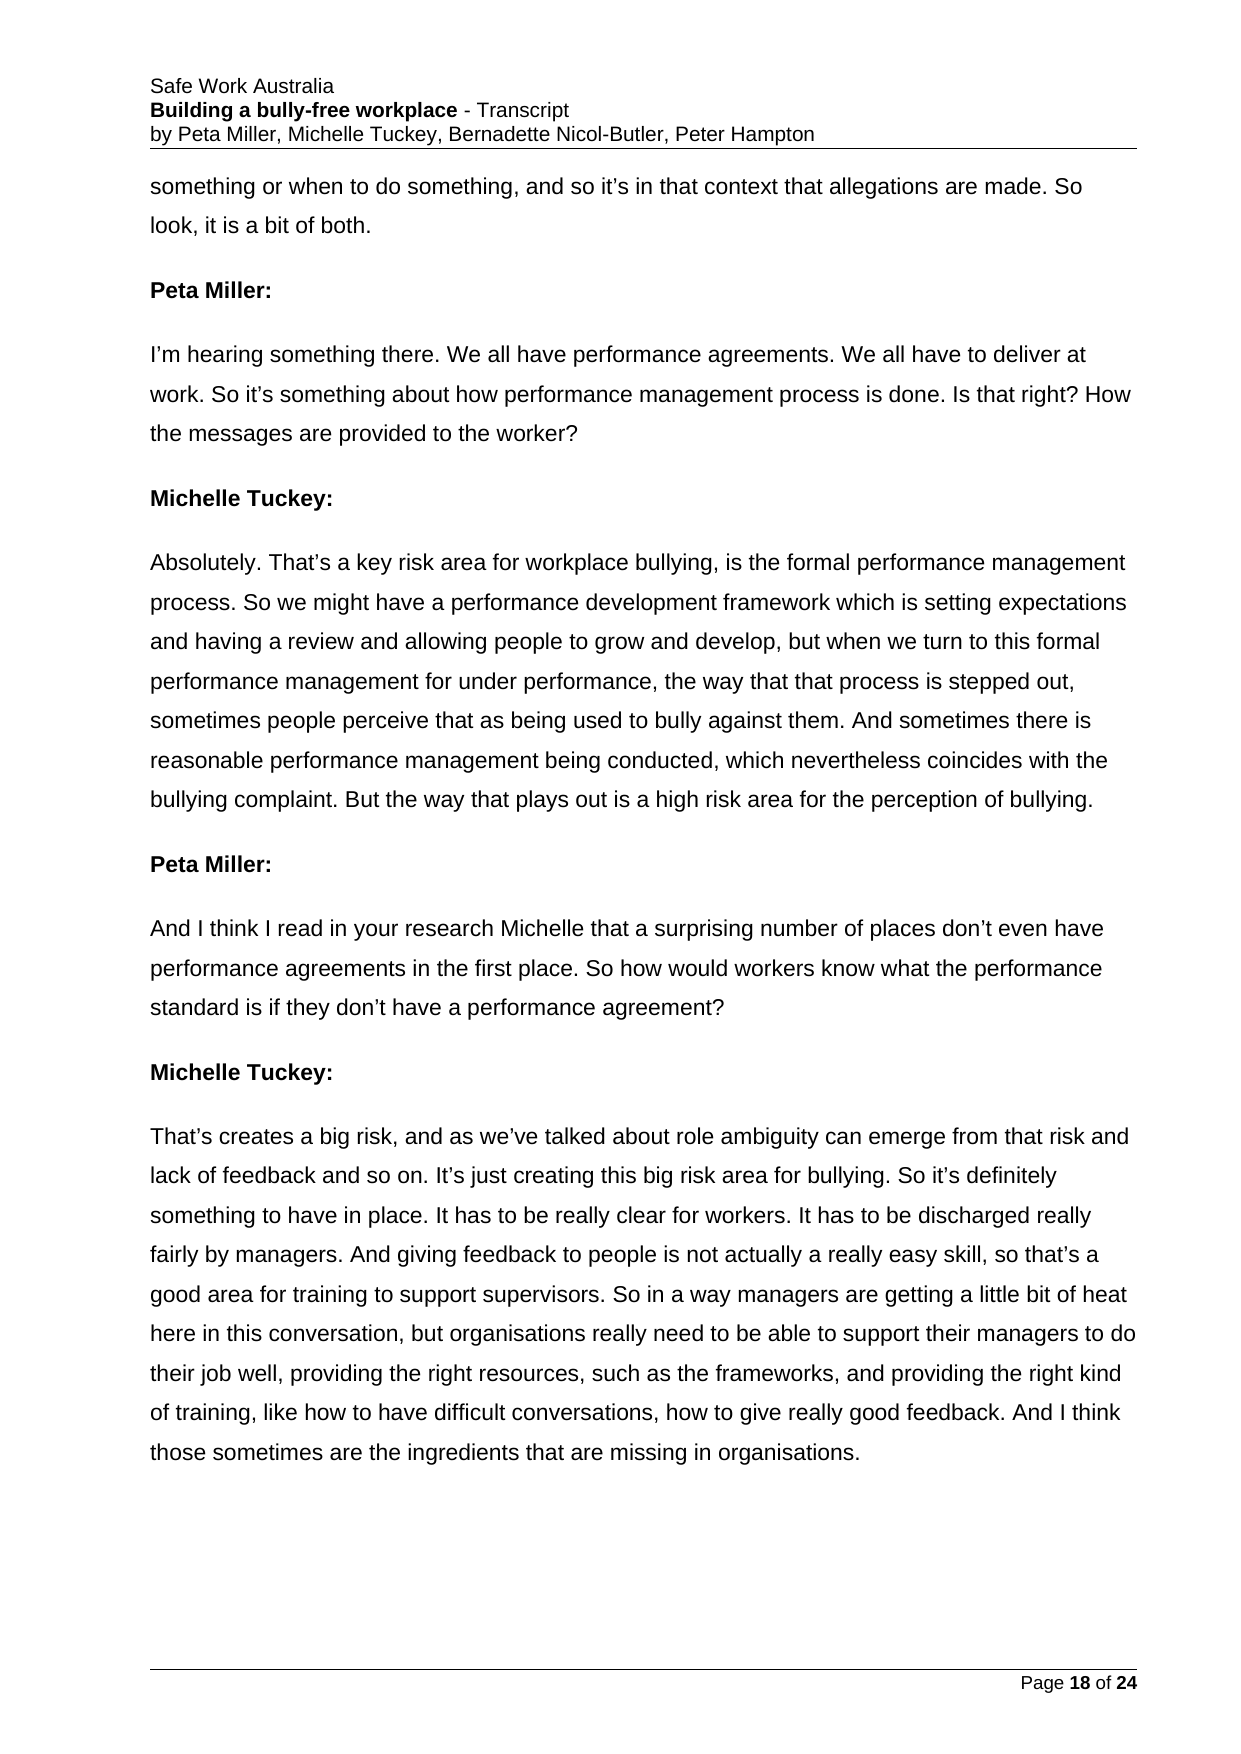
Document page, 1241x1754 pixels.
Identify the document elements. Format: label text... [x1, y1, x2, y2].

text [150, 173, 1137, 239]
text And I think I read in your research Michelle that a surprising number of places don’t even have performance agreements in the first place. So how would workers know what the performance standard is if they don’t have a performance agreement? [150, 915, 1137, 1020]
text That’s creates a big risk, and as we’ve talked about role ambiguity can emerge from that risk and lack of feedback and so on. It’s just creating this big risk area for bullying. So it’s definitely something to have in place. It has to be really clear for workers. It has to be discharged really fairly by managers. And giving feedback to people is not actually a really easy skill, so that’s a good area for training to support supervisors. So in a way managers are getting a little bit of heat here in this conversation, but organisations really need to be able to support their managers to do their job well, providing the right resources, such as the frameworks, and providing the right kind of training, like how to have difficult conversations, how to give really good feedback. And I think those sometimes are the ingredients that are missing in organisations. [150, 1123, 1137, 1465]
text Michelle Tuckey: [150, 1058, 1137, 1085]
text Peta Miller: [150, 277, 1137, 303]
text Peta Miller: [150, 851, 1137, 877]
text I’m hearing something there. We all have performance agreements. We all have to deliver at work. So it’s something about how performance management process is done. Is that right? How the messages are provided to the worker? [150, 341, 1137, 447]
text Absolutely. That’s a key risk area for workplace bullying, is the formal performance management process. So we might have a performance development framework which is setting expectations and having a review and allowing people to grow and develop, but when we turn to this formal performance management for under performance, the way that that process is stepped out, sometimes people perceive that as being used to bully against them. And sometimes there is reasonable performance management being conducted, which nevertheless coincides with the bullying complaint. But the way that plays out is a high risk area for the perception of bullying. [150, 549, 1137, 812]
text Michelle Tuckey: [150, 485, 1137, 511]
